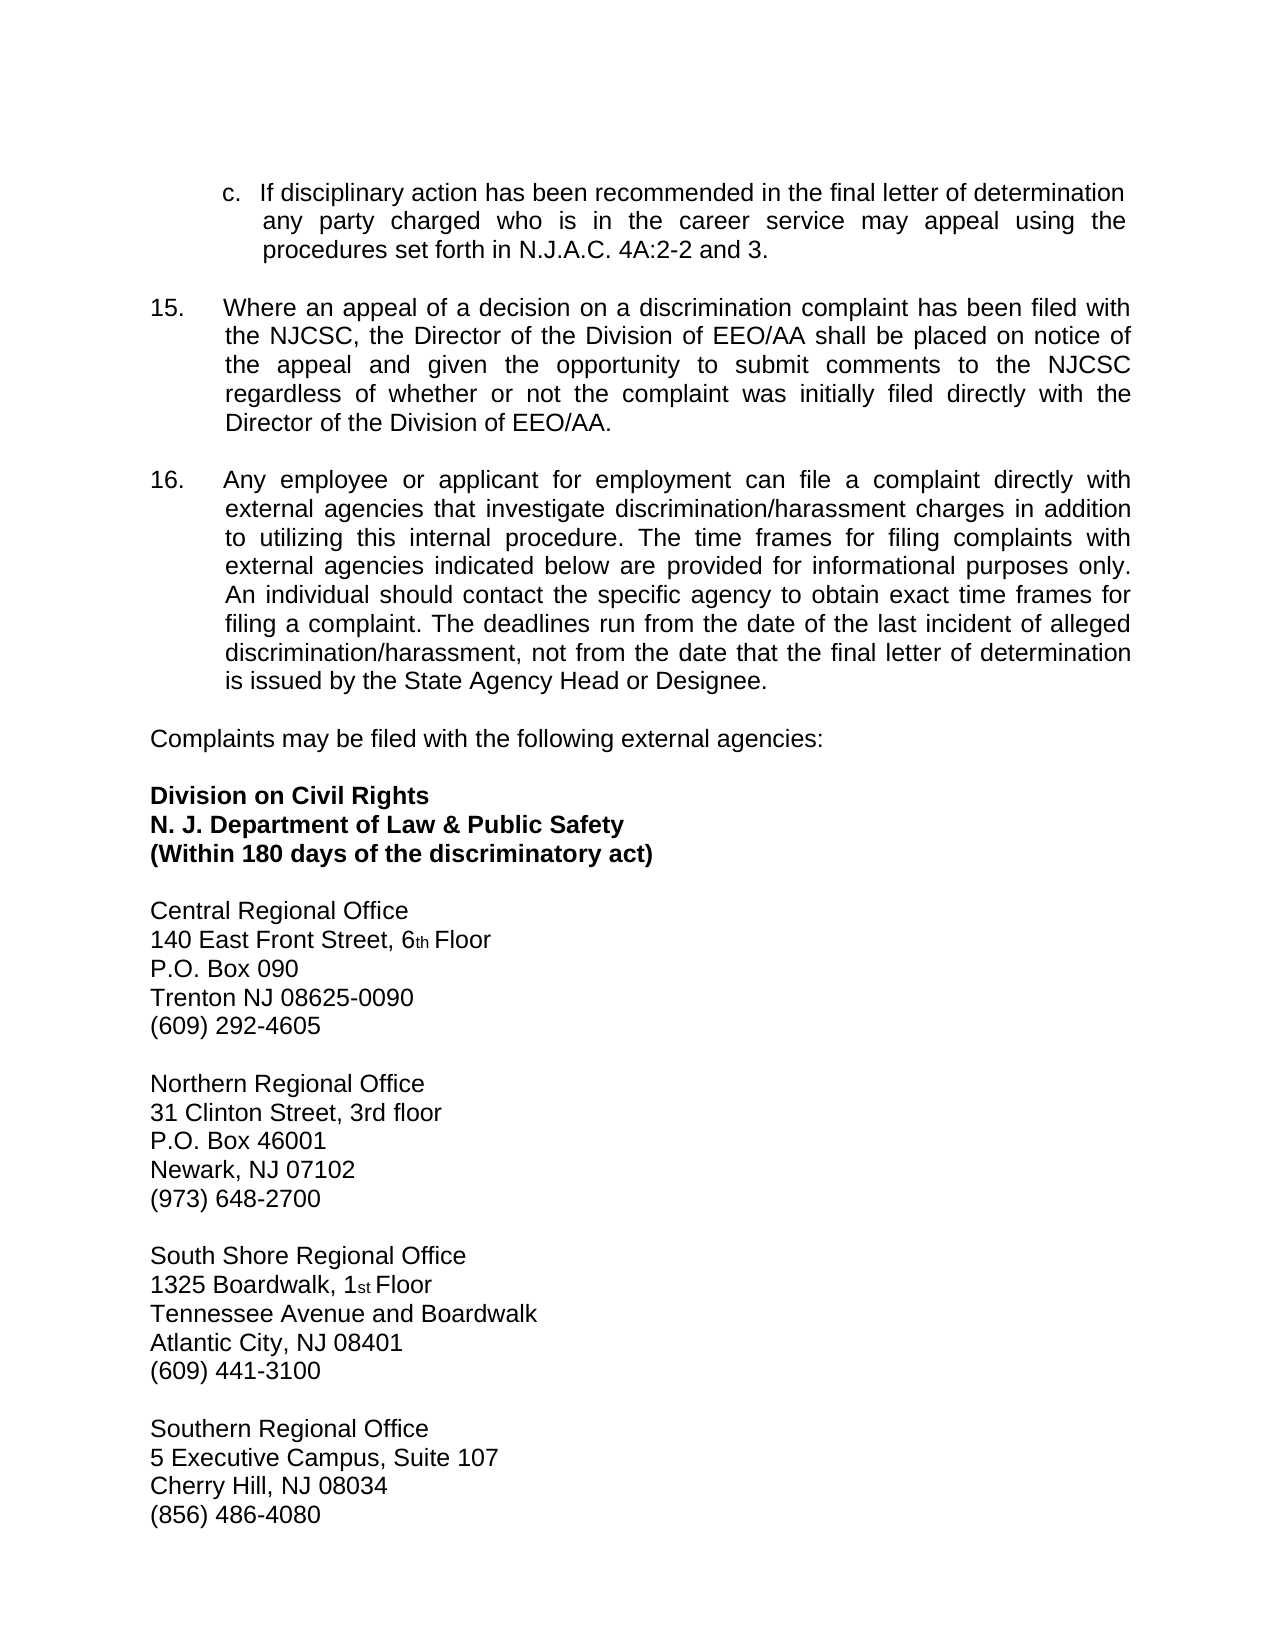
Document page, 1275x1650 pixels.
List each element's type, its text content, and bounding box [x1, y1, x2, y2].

text Cherry Hill, NJ 08034 (856) 486-4080 [150, 1471, 394, 1529]
text P.O. Box 090 [150, 954, 1139, 982]
text Northern Regional Office [150, 1069, 1139, 1097]
text 5 Executive Campus, Suite 107 [150, 1442, 1139, 1471]
text Central Regional Office [150, 896, 1139, 925]
text Division on Civil Rights [150, 781, 1139, 810]
text 16. Any employee or applicant for employment can file a complaint directly with external agencies that investigate discrimination/harassment charges in addition to utilizing this internal procedure. The time frames for filing complaints with external agencies indicated below are provided for informational purposes only. An individual should contact the specific agency to obtain exact time frames for filing a complaint. The deadlines run from the date of the last incident of alleged discrimination/harassment, not from the date that the final letter of determination is issued by the State Agency Head or Designee. [150, 465, 1131, 695]
text (609) 441-3100 [150, 1356, 1139, 1385]
text Trenton NJ 08625-0090 (609) 292-4605 [150, 982, 420, 1040]
text 31 Clinton Street, 3rd floor [150, 1097, 1139, 1126]
text P.O. Box 46001 [150, 1126, 1139, 1155]
text South Shore Regional Office [150, 1241, 1139, 1270]
text 140 East Front Street, 6th Floor [150, 925, 1139, 954]
text (Within 180 days of the discriminatory act) [150, 839, 1139, 868]
text N. J. Department of Law & Public Safety [150, 810, 1139, 839]
text 1325 Boardwalk, 1st Floor Tennessee Avenue and Boardwalk Atlantic City, NJ 08401 [150, 1270, 544, 1356]
text Southern Regional Office [150, 1414, 1139, 1442]
text 15. Where an appeal of a decision on a discrimination complaint has been filed with the NJCSC, the Director of the Division of EEO/AA shall be placed on notice of the appeal and given the opportunity to submit comments to the NJCSC regardless of whether or not the complaint was initially filed directly with the Director of the Division of EEO/AA. [150, 293, 1131, 436]
text c. If disciplinary action has been recommended in the final letter of determination any party charged who is in the career service may appeal using the procedures set forth in N.J.A.C. 4A:2-2 and 3. [222, 178, 1131, 264]
text Complaints may be filed with the following external agencies: [150, 724, 1139, 753]
text Newark, NJ 07102 (973) 648-2700 [150, 1155, 362, 1212]
